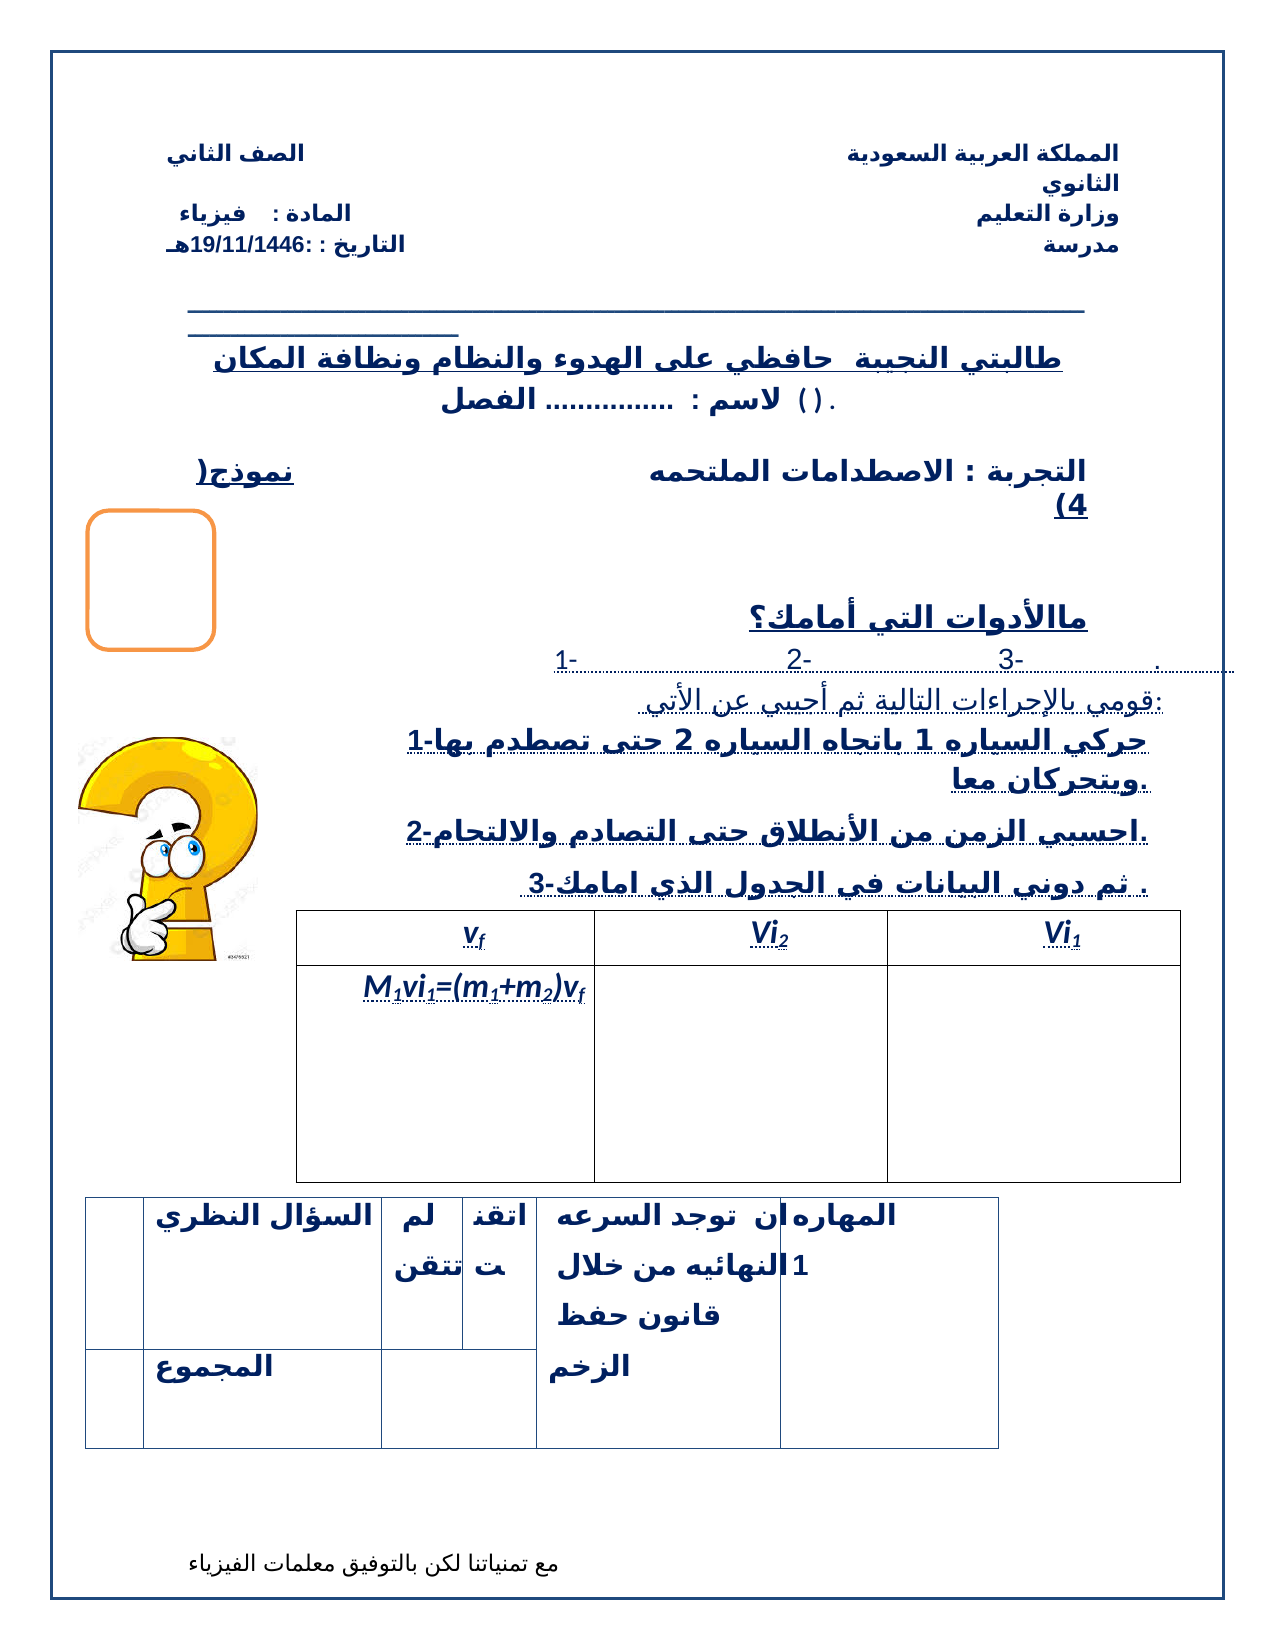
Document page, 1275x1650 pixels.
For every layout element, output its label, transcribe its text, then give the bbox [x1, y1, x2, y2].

table_cell [888, 966, 1180, 1182]
table_header [86, 1198, 143, 1348]
table_header المهاره 1 [781, 1198, 998, 1447]
table_cell [382, 1350, 536, 1447]
table_header Vi2 [595, 911, 887, 964]
table_header اتقنت [463, 1198, 536, 1348]
text 1- 2- 3- . [137, 641, 1162, 677]
text ــــــــــــــــــــــــــــــــــــــــــــــــــــــــــــــــــــــــــــــــــــــــــــــــــــــــــــــــــــــــــــــــــــــــــــــــــــــــــــــــــــ [187, 277, 1087, 342]
table_header السؤال النظري [144, 1198, 381, 1348]
table_header vf [297, 911, 594, 964]
text ماالأدوات التي أمامك؟ [216, 599, 1087, 636]
text 1-حركي السياره 1 باتجاه السياره 2 حتى تصطدم بها ويتحركان معا. [127, 723, 1147, 796]
table_cell [86, 1350, 143, 1447]
table_header لم تتقن [382, 1198, 462, 1348]
table_cell M1vi1=(m1+m2)vf [297, 966, 594, 1182]
table_cell [595, 966, 887, 1182]
text 3-ثم دوني البيانات في الجدول الذي امامك . [258, 866, 1147, 900]
picture [78, 737, 258, 961]
table_header ان توجد السرعه النهائيه من خلال قانون حفظ الزخم [537, 1198, 780, 1447]
table_header Vi1 [888, 911, 1180, 964]
text 2-احسبي الزمن من الأنطلاق حتى التصادم والالتحام. [258, 814, 1147, 848]
text طالبتي النجيبة حافظي على الهدوء والنظام ونظافة المكان لاسم : ................ الفصل ( ) . [187, 342, 1087, 417]
table_cell المجموع [144, 1350, 381, 1447]
text قومي بالإجراءات التالية ثم أجيبي عن الأتي: [137, 682, 1162, 718]
text التجربة : الاصطدامات الملتحمه نموذج(4) [187, 454, 1087, 522]
